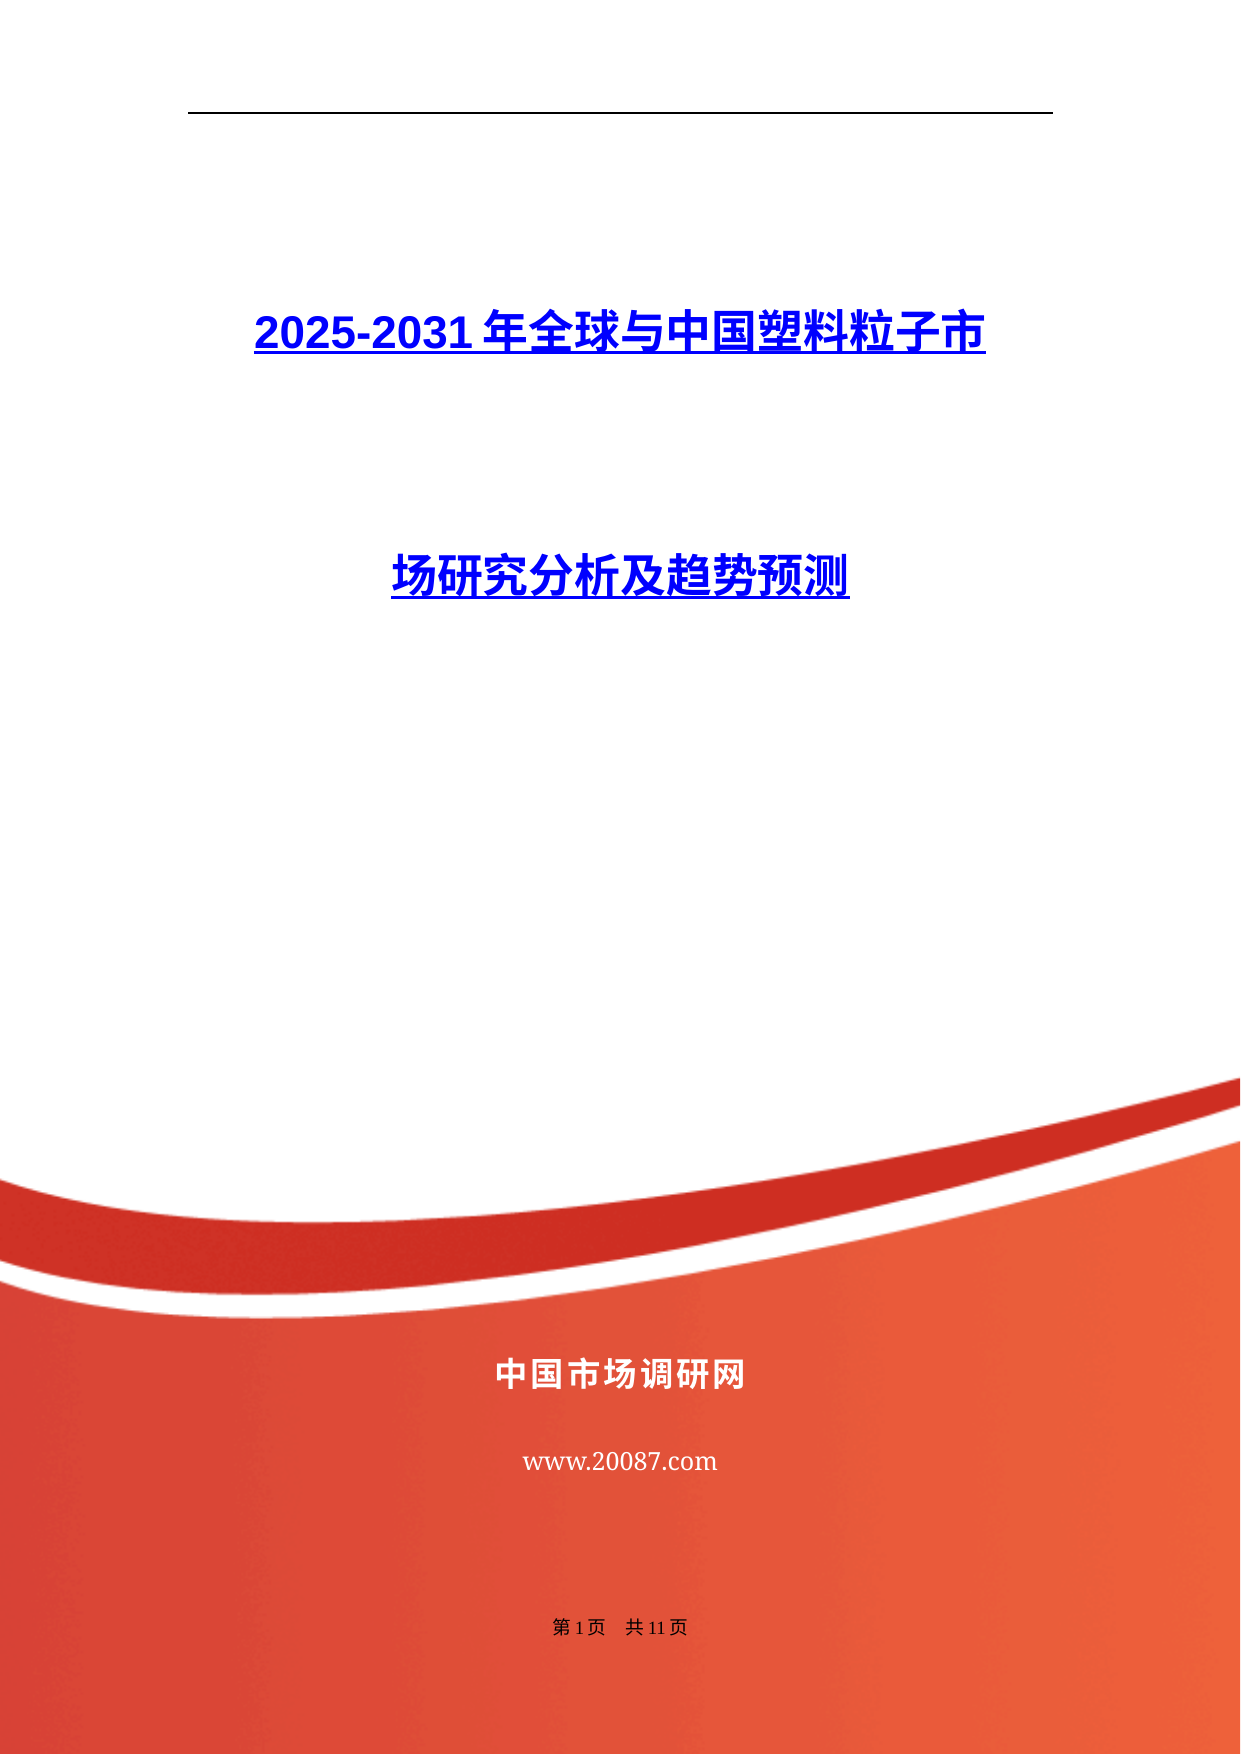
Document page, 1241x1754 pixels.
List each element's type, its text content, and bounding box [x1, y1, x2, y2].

picture [0, 1006, 1241, 1754]
text www.20087.com [187, 1428, 1053, 1493]
subtitle 中国市场调研网 [187, 1339, 1053, 1404]
table_header 2025-2031年全球与中国塑料粒子市场研究分析及趋势预测 [188, 207, 1053, 773]
